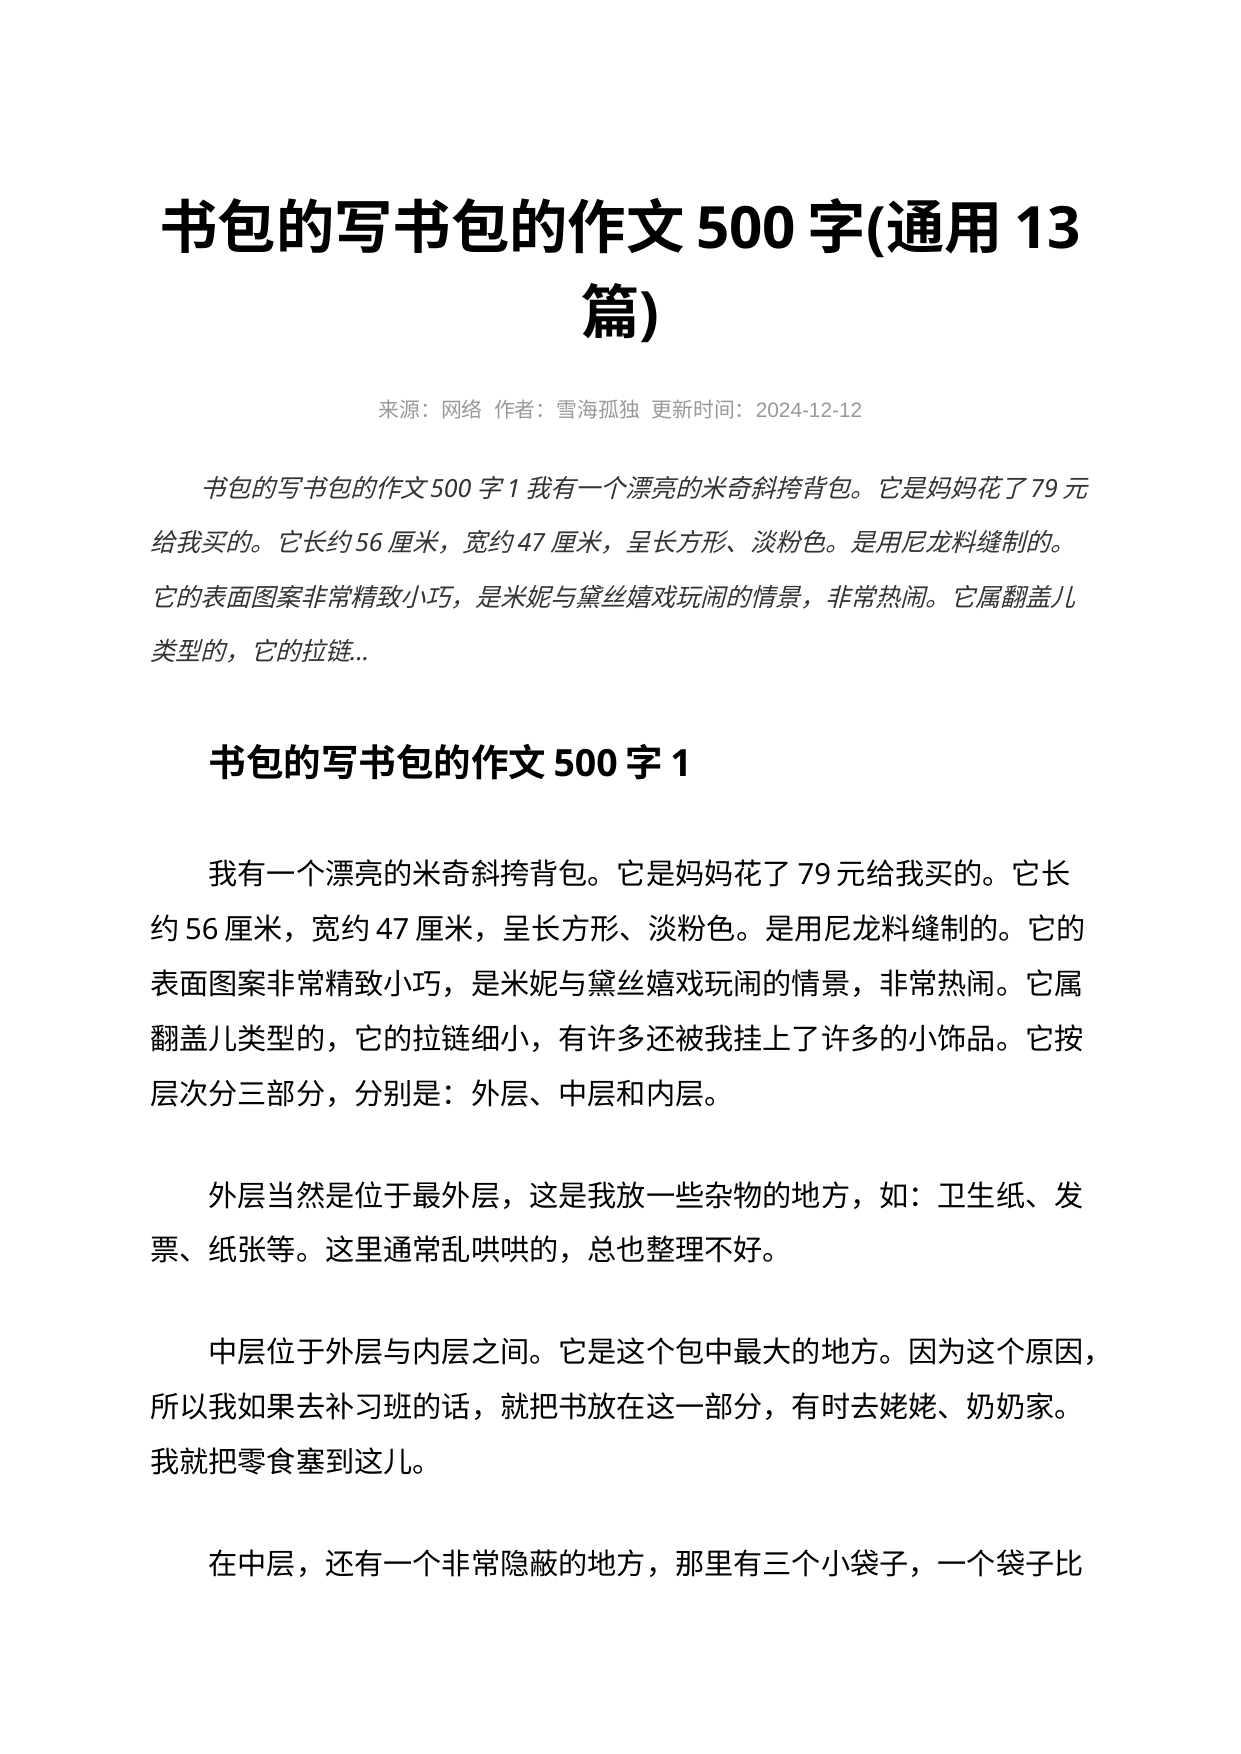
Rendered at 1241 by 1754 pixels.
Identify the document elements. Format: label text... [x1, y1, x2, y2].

text 书包的写书包的作文500字1 [150, 733, 1090, 787]
text 书包的写书包的作文500字1我有一个漂亮的米奇斜挎背包。它是妈妈花了79元给我买的。它长约56厘米，宽约47厘米，呈长方形、淡粉色。是用尼龙料缝制的。它的表面图案非常精致小巧，是米妮与黛丝嬉戏玩闹的情景，非常热闹。它属翻盖儿类型的，它的拉链... [150, 468, 1090, 668]
text 外层当然是位于最外层，这是我放一些杂物的地方，如：卫生纸、发票、纸张等。这里通常乱哄哄的，总也整理不好。 [150, 1172, 1090, 1269]
text 中层位于外层与内层之间。它是这个包中最大的地方。因为这个原因，所以我如果去补习班的话，就把书放在这一部分，有时去姥姥、奶奶家。我就把零食塞到这儿。 [150, 1329, 1090, 1481]
text 来源：网络 作者：雪海孤独 更新时间：2024-12-12 [150, 398, 1090, 422]
subtitle 书包的写书包的作文500字(通用13篇) [150, 181, 1090, 351]
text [150, 1540, 1090, 1583]
text 我有一个漂亮的米奇斜挎背包。它是妈妈花了79元给我买的。它长约56厘米，宽约47厘米，呈长方形、淡粉色。是用尼龙料缝制的。它的表面图案非常精致小巧，是米妮与黛丝嬉戏玩闹的情景，非常热闹。它属翻盖儿类型的，它的拉链细小，有许多还被我挂上了许多的小饰品。它按层次分三部分，分别是：外层、中层和内层。 [150, 851, 1090, 1113]
